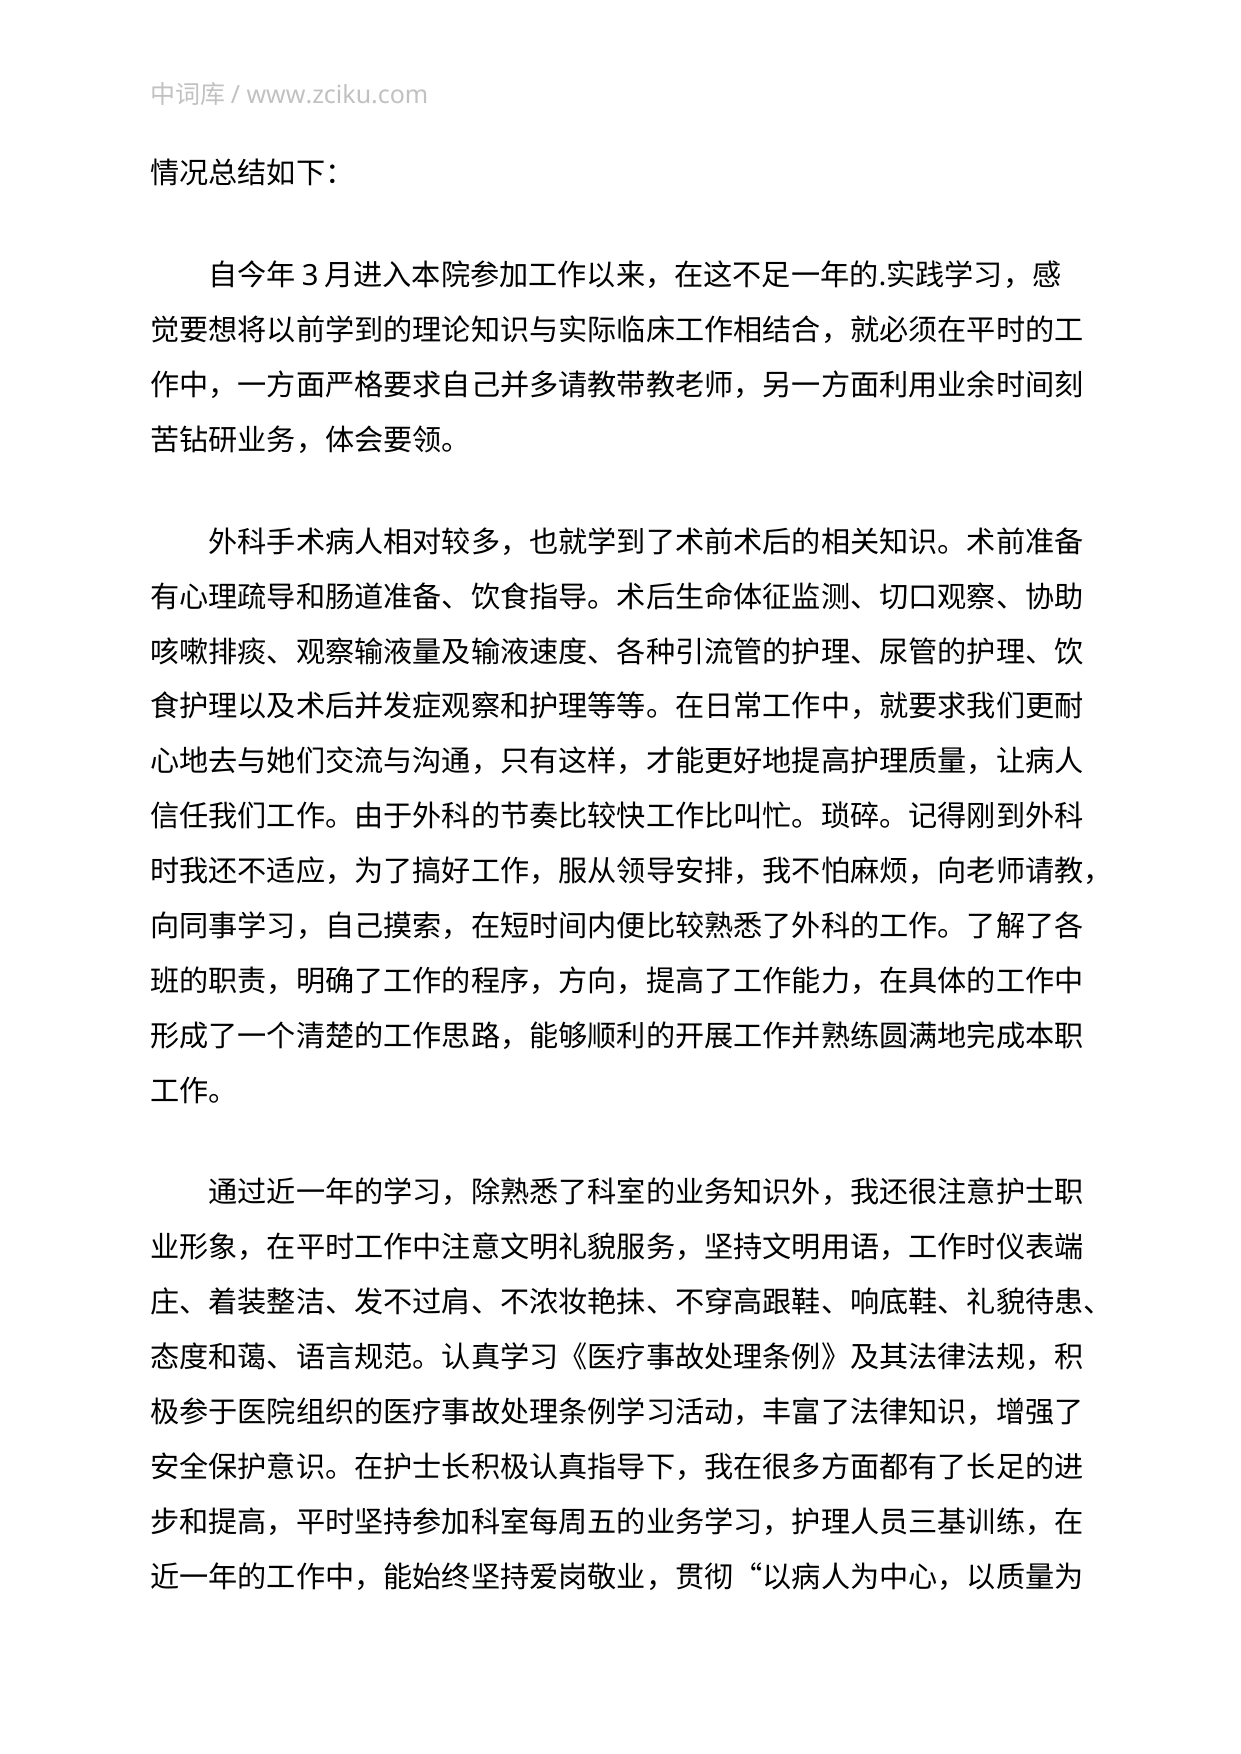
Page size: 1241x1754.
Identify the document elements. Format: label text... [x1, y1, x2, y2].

text 外科手术病人相对较多，也就学到了术前术后的相关知识。术前准备有心理疏导和肠道准备、饮食指导。术后生命体征监测、切口观察、协助咳嗽排痰、观察输液量及输液速度、各种引流管的护理、尿管的护理、饮食护理以及术后并发症观察和护理等等。在日常工作中，就要求我们更耐心地去与她们交流与沟通，只有这样，才能更好地提高护理质量，让病人信任我们工作。由于外科的节奏比较快工作比叫忙。琐碎。记得刚到外科时我还不适应，为了搞好工作，服从领导安排，我不怕麻烦，向老师请教，向同事学习，自己摸索，在短时间内便比较熟悉了外科的工作。了解了各班的职责，明确了工作的程序，方向，提高了工作能力，在具体的工作中形成了一个清楚的工作思路，能够顺利的开展工作并熟练圆满地完成本职工作。 [150, 518, 1090, 1109]
text 自今年3月进入本院参加工作以来，在这不足一年的.实践学习，感觉要想将以前学到的理论知识与实际临床工作相结合，就必须在平时的工作中，一方面严格要求自己并多请教带教老师，另一方面利用业余时间刻苦钻研业务，体会要领。 [150, 252, 1090, 459]
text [150, 150, 1090, 192]
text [150, 1169, 1090, 1596]
